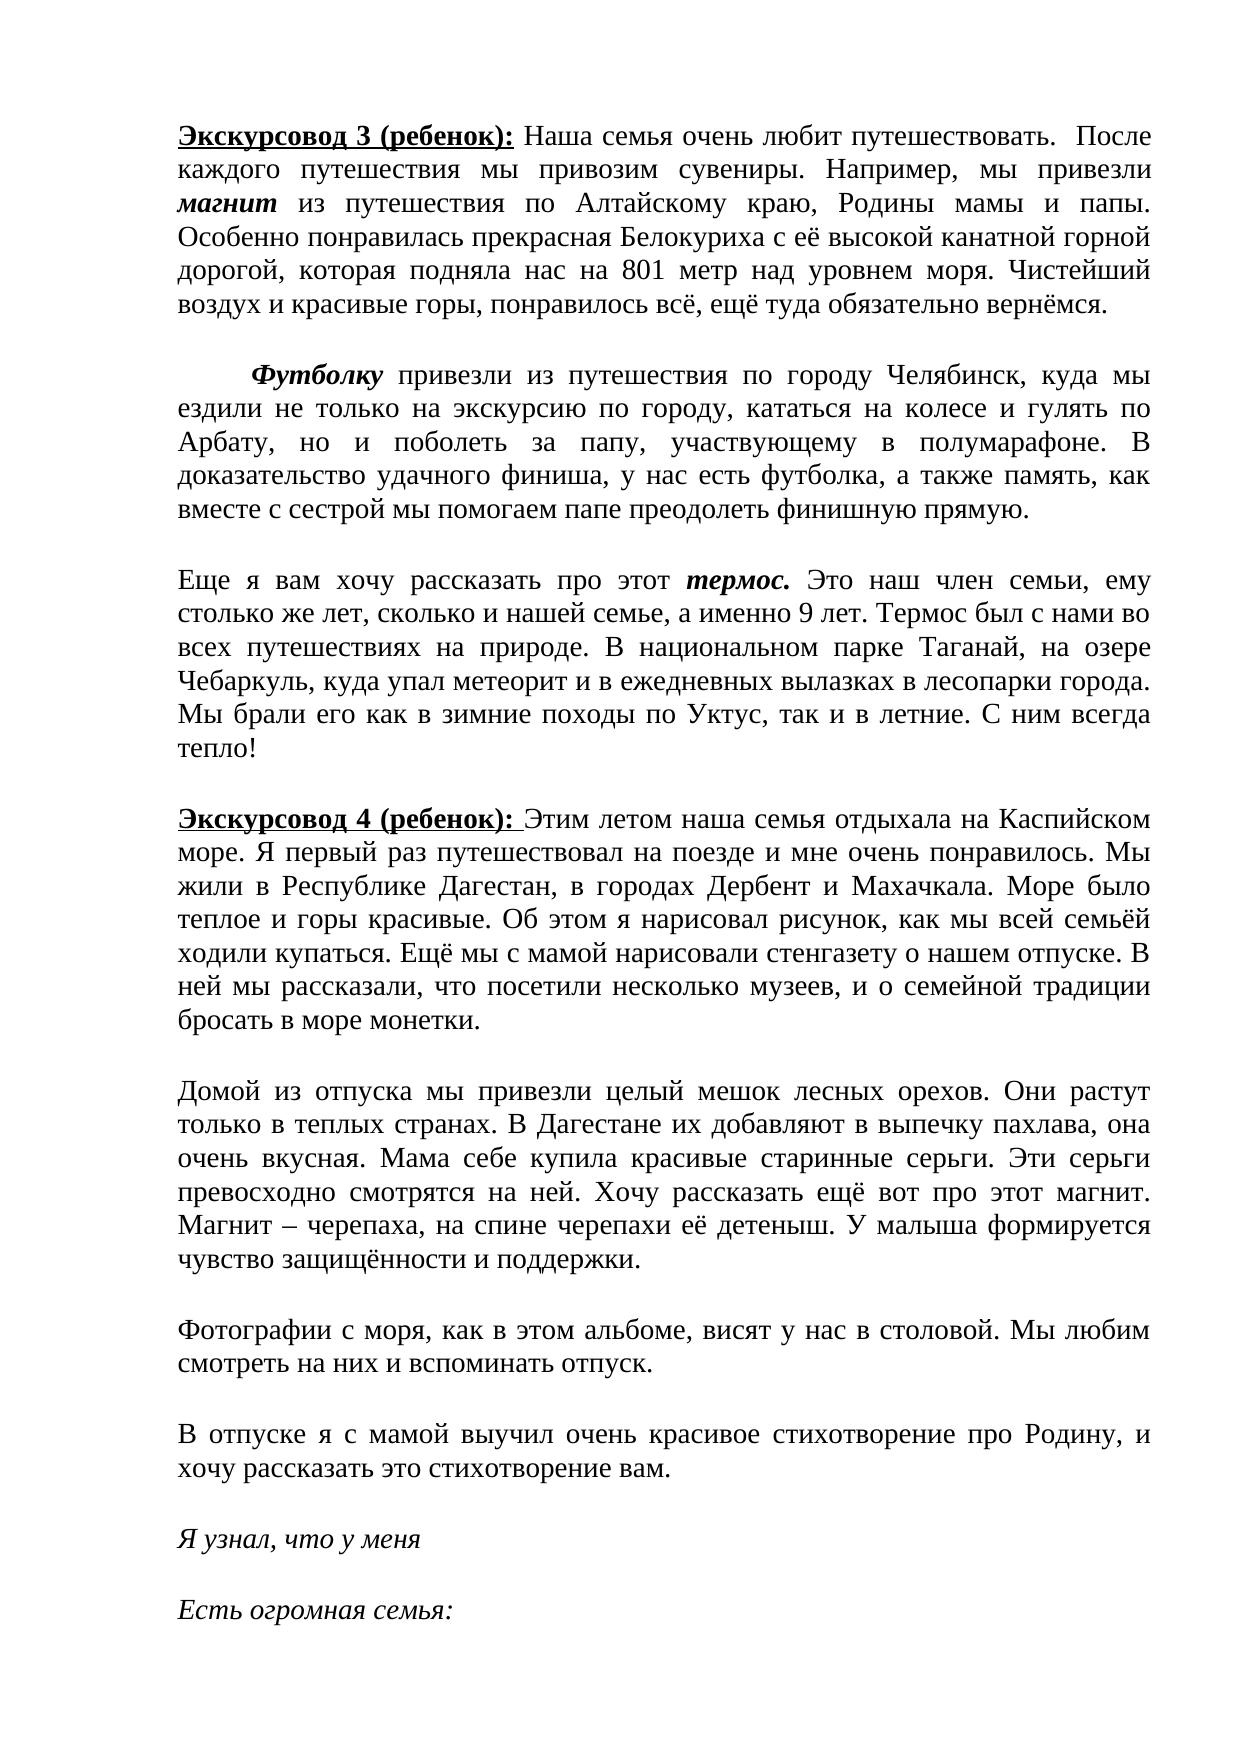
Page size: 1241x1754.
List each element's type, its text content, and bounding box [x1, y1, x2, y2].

text Есть огромная семья: [177, 1592, 1152, 1626]
text Экскурсовод 4 (ребенок): Этим летом наша семья отдыхала на Каспийском море. Я первый раз путешествовал на поезде и мне очень понравилось. Мы жили в Республике Дагестан, в городах Дербент и Махачкала. Море было теплое и горы красивые. Об этом я нарисовал рисунок, как мы всей семьёй ходили купаться. Ещё мы с мамой нарисовали стенгазету о нашем отпуске. В ней мы рассказали, что посетили несколько музеев, и о семейной традиции бросать в море монетки. [177, 801, 1152, 1036]
text Экскурсовод 3 (ребенок): Наша семья очень любит путешествовать. После каждого путешествия мы привозим сувениры. Например, мы привезли магнит из путешествия по Алтайскому краю, Родины мамы и папы. Особенно понравилась прекрасная Белокуриха с её высокой канатной горной дорогой, которая подняла нас на 801 метр над уровнем моря. Чистейший воздух и красивые горы, понравилось всё, ещё туда обязательно вернёмся. [177, 118, 1152, 319]
text Футболку привезли из путешествия по городу Челябинск, куда мы ездили не только на экскурсию по городу, кататься на колесе и гулять по Арбату, но и поболеть за папу, участвующему в полумарафоне. В доказательство удачного финиша, у нас есть футболка, а также память, как вместе с сестрой мы помогаем папе преодолеть финишную прямую. [177, 357, 1152, 524]
text Фотографии с моря, как в этом альбоме, висят у нас в столовой. Мы любим смотреть на них и вспоминать отпуск. [177, 1312, 1152, 1379]
text Домой из отпуска мы привезли целый мешок лесных орехов. Они растут только в теплых странах. В Дагестане их добавляют в выпечку пахлава, она очень вкусная. Мама себе купила красивые старинные серьги. Эти серьги превосходно смотрятся на ней. Хочу рассказать ещё вот про этот магнит. Магнит – черепаха, на спине черепахи её детеныш. У малыша формируется чувство защищённости и поддержки. [177, 1073, 1152, 1274]
text Я узнал, что у меня [177, 1521, 1152, 1554]
text В отпуске я с мамой выучил очень красивое стихотворение про Родину, и хочу рассказать это стихотворение вам. [177, 1416, 1152, 1483]
text Еще я вам хочу рассказать про этот термос. Это наш член семьи, ему столько же лет, сколько и нашей семье, а именно 9 лет. Термос был с нами во всех путешествиях на природе. В национальном парке Таганай, на озере Чебаркуль, куда упал метеорит и в ежедневных вылазках в лесопарки города. Мы брали его как в зимние походы по Уктус, так и в летние. С ним всегда тепло! [177, 562, 1152, 763]
